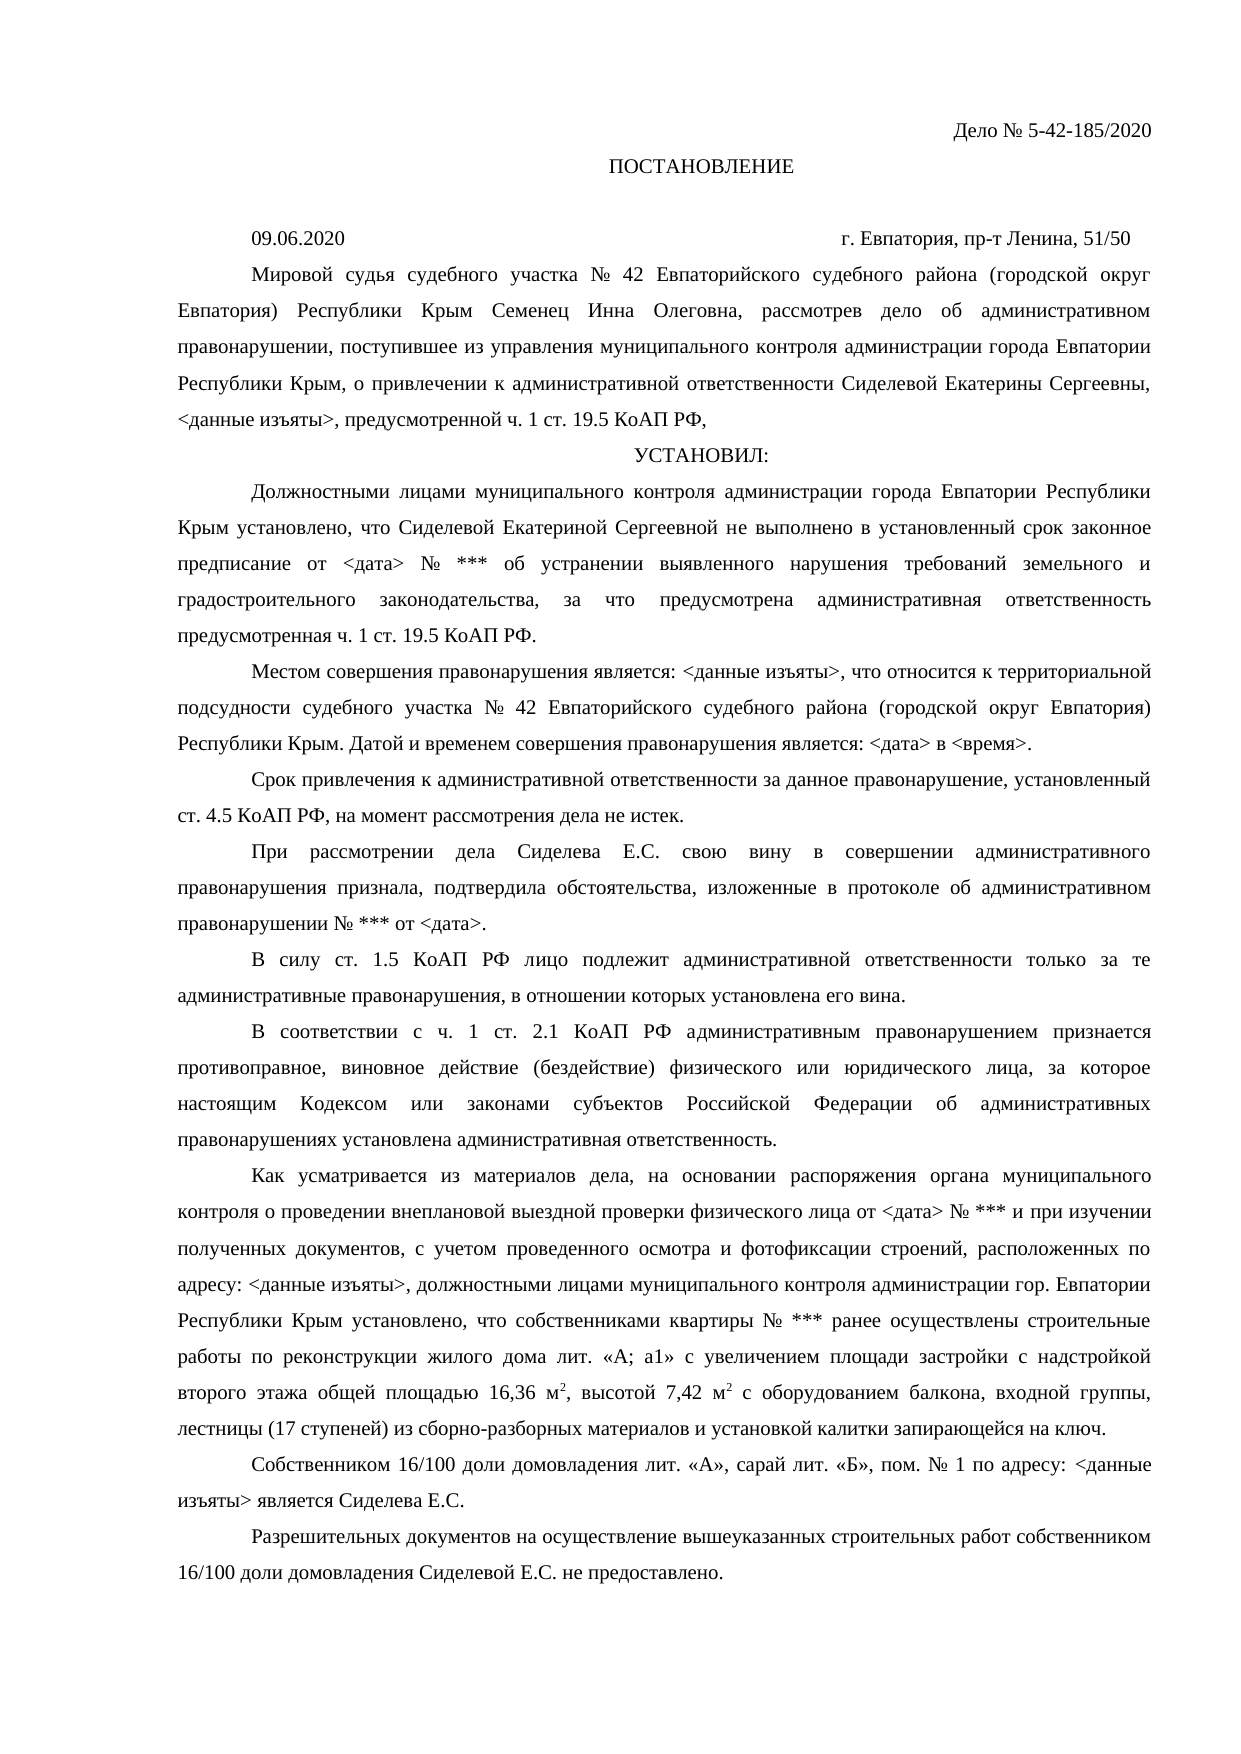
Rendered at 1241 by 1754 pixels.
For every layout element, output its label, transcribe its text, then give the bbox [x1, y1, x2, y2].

text Должностными лицами муниципального контроля администрации города Евпатории Республики Крым установлено, что Сиделевой Екатериной Сергеевной не выполнено в установленный срок законное предписание от <дата> № *** об устранении выявленного нарушения требований земельного и градостроительного законодательства, за что предусмотрена административная ответственность предусмотренная ч. 1 ст. 19.5 КоАП РФ. [177, 478, 1152, 551]
text Собственником 16/100 доли домовладения лит. «А», сарай лит. «Б», пом. № 1 по адресу: <данные изъяты> является Сиделева Е.С. [177, 1452, 1152, 1512]
text 09.06.2020 г. Евпатория, пр-т Ленина, 51/50 [177, 226, 1152, 250]
text Мировой судья судебного участка № 42 Евпаторийского судебного района (городской округ Евпатория) Республики Крым Семенец Инна Олеговна, рассмотрев дело об административном правонарушении, поступившее из управления муниципального контроля администрации города Евпатории Республики Крым, о привлечении к административной ответственности Сиделевой Екатерины Сергеевны, <данные изъяты>, предусмотренной ч. 1 ст. 19.5 КоАП РФ, [177, 262, 1152, 431]
text ПОСТАНОВЛЕНИЕ [177, 154, 1152, 178]
text Срок привлечения к административной ответственности за данное правонарушение, установленный ст. 4.5 КоАП РФ, на момент рассмотрения дела не истек. [177, 767, 1152, 827]
text Как усматривается из материалов дела, на основании распоряжения органа муниципального контроля о проведении внеплановой выездной проверки физического лица от <дата> № *** и при изучении полученных документов, с учетом проведенного осмотра и фотофиксации строений, расположенных по адресу: <данные изъяты>, должностными лицами муниципального контроля администрации гор. Евпатории Республики Крым установлено, что собственниками квартиры № *** ранее осуществлены строительные работы по реконструкции жилого дома лит. «А; а1» с увеличением площади застройки с надстройкой второго этажа общей площадью 16,36 м2, высотой 7,42 м2 с оборудованием балкона, входной группы, лестницы (17 ступеней) из сборно-разборных материалов и установкой калитки запирающейся на ключ. [177, 1163, 1152, 1440]
text Дело № 5-42-185/2020 [177, 118, 1152, 142]
text Местом совершения правонарушения является: <данные изъяты>, что относится к территориальной подсудности судебного участка № 42 Евпаторийского судебного района (городской округ Евпатория) Республики Крым. Датой и временем совершения правонарушения является: <дата> в <время>. [177, 659, 1152, 755]
text УСТАНОВИЛ: [177, 442, 1152, 467]
text В силу ст. 1.5 КоАП РФ лицо подлежит административной ответственности только за те административные правонарушения, в отношении которых установлена его вина. [177, 947, 1152, 1007]
text Должностными лицами муниципального контроля администрации города Евпатории Республики Крым установлено, что Сиделевой Екатериной Сергеевной не выполнено в установленный срок законное предписание от <дата> № *** об устранении выявленного нарушения требований земельного и градостроительного законодательства, за что предусмотрена административная ответственность предусмотренная ч. 1 ст. 19.5 КоАП РФ. [177, 575, 1152, 647]
text В соответствии с ч. 1 ст. 2.1 КоАП РФ административным правонарушением признается противоправное, виновное действие (бездействие) физического или юридического лица, за которое настоящим Кодексом или законами субъектов Российской Федерации об административных правонарушениях установлена административная ответственность. [177, 1019, 1152, 1151]
text Разрешительных документов на осуществление вышеуказанных строительных работ собственником 16/100 доли домовладения Сиделевой Е.С. не предоставлено. [177, 1524, 1152, 1584]
text При рассмотрении дела Сиделева Е.С. свою вину в совершении административного правонарушения признала, подтвердила обстоятельства, изложенные в протоколе об административном правонарушении № *** от <дата>. [177, 839, 1152, 935]
